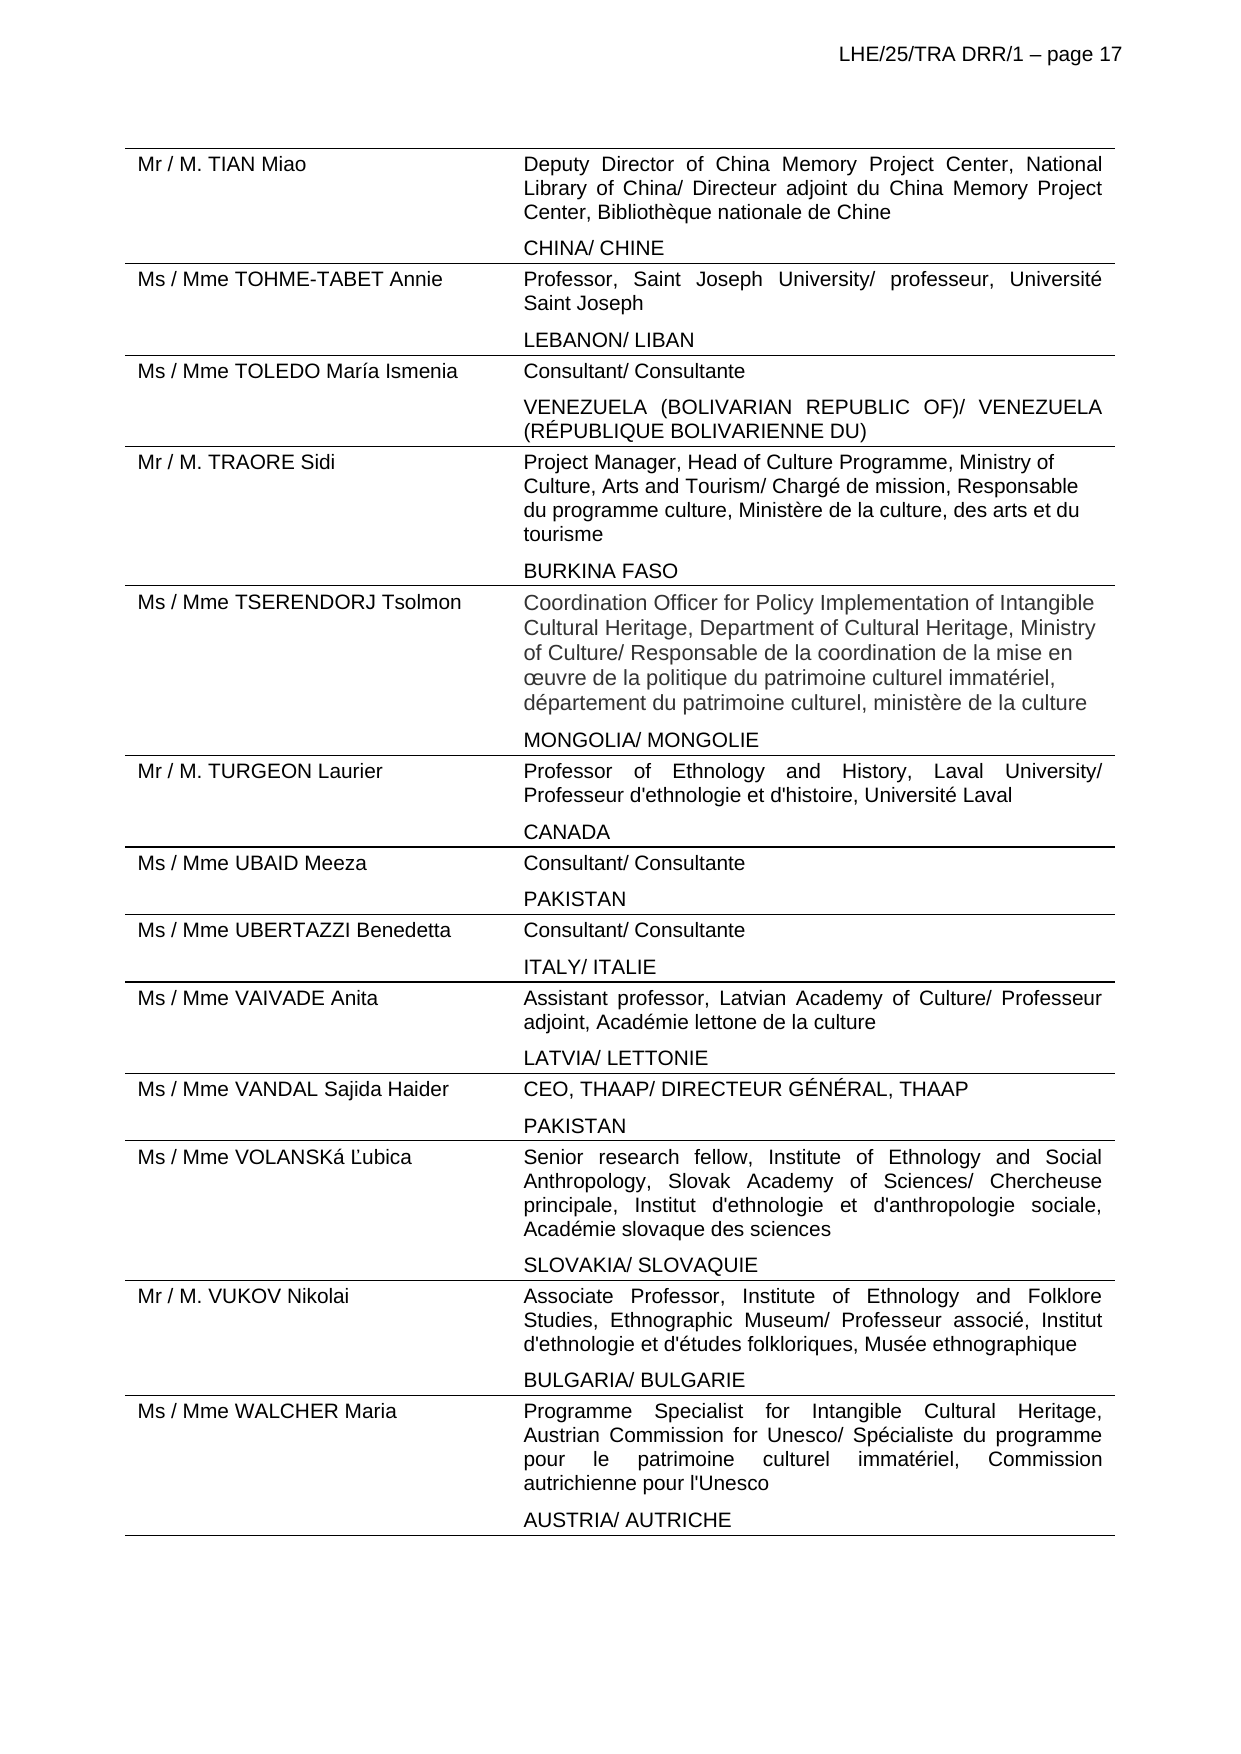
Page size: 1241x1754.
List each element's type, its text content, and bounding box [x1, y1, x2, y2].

table_cell Ms / Mme UBAID Meeza [125, 848, 511, 914]
table_cell Ms / Mme TOLEDO María Ismenia [125, 356, 511, 446]
table_cell Ms / Mme VOLANSKá Ľubica [125, 1141, 511, 1280]
table_cell Mr / M. TIAN Miao [125, 149, 511, 263]
table_cell Professor, Saint Joseph University/ professeur, Université Saint Joseph LEBANON/ LIBAN [511, 264, 1115, 354]
table_cell CEO, THAAP/ DIRECTEUR GÉNÉRAL, THAAP PAKISTAN [511, 1074, 1115, 1140]
table_cell Coordination Officer for Policy Implementation of Intangible Cultural Heritage, Department of Cultural Heritage, Ministry of Culture/ Responsable de la coordination de la mise en œuvre de la politique du patrimoine culturel immatériel, département du patrimoine culturel, ministère de la culture MONGOLIA/ MONGOLIE [511, 586, 1115, 755]
table_cell Ms / Mme VANDAL Sajida Haider [125, 1074, 511, 1140]
table_cell Ms / Mme VAIVADE Anita [125, 983, 511, 1073]
table_cell Ms / Mme TOHME-TABET Annie [125, 264, 511, 354]
table_cell Ms / Mme TSERENDORJ Tsolmon [125, 586, 511, 755]
table_cell Deputy Director of China Memory Project Center, National Library of China/ Directeur adjoint du China Memory Project Center, Bibliothèque nationale de Chine CHINA/ CHINE [511, 149, 1115, 263]
table_cell Ms / Mme UBERTAZZI Benedetta [125, 915, 511, 981]
table_cell Consultant/ Consultante PAKISTAN [511, 848, 1115, 914]
table_cell Assistant professor, Latvian Academy of Culture/ Professeur adjoint, Académie lettone de la culture LATVIA/ LETTONIE [511, 983, 1115, 1073]
table_cell Mr / M. TURGEON Laurier [125, 756, 511, 846]
table_cell Professor of Ethnology and History, Laval University/ Professeur d'ethnologie et d'histoire, Université Laval CANADA [511, 756, 1115, 846]
table_cell Mr / M. VUKOV Nikolai [125, 1281, 511, 1395]
table_cell Ms / Mme WALCHER Maria [125, 1396, 511, 1534]
table_cell Project Manager, Head of Culture Programme, Ministry of Culture, Arts and Tourism/ Chargé de mission, Responsable du programme culture, Ministère de la culture, des arts et du tourisme BURKINA FASO [511, 447, 1115, 585]
table_cell Senior research fellow, Institute of Ethnology and Social Anthropology, Slovak Academy of Sciences/ Chercheuse principale, Institut d'ethnologie et d'anthropologie sociale, Académie slovaque des sciences SLOVAKIA/ SLOVAQUIE [511, 1141, 1115, 1280]
table_cell Mr / M. TRAORE Sidi [125, 447, 511, 585]
table_cell Programme Specialist for Intangible Cultural Heritage, Austrian Commission for Unesco/ Spécialiste du programme pour le patrimoine culturel immatériel, Commission autrichienne pour l'Unesco AUSTRIA/ AUTRICHE [511, 1396, 1115, 1534]
table_cell Associate Professor, Institute of Ethnology and Folklore Studies, Ethnographic Museum/ Professeur associé, Institut d'ethnologie et d'études folkloriques, Musée ethnographique BULGARIA/ BULGARIE [511, 1281, 1115, 1395]
table_cell Consultant/ Consultante ITALY/ ITALIE [511, 915, 1115, 981]
table_cell Consultant/ Consultante VENEZUELA (BOLIVARIAN REPUBLIC OF)/ VENEZUELA (RÉPUBLIQUE BOLIVARIENNE DU) [511, 356, 1115, 446]
